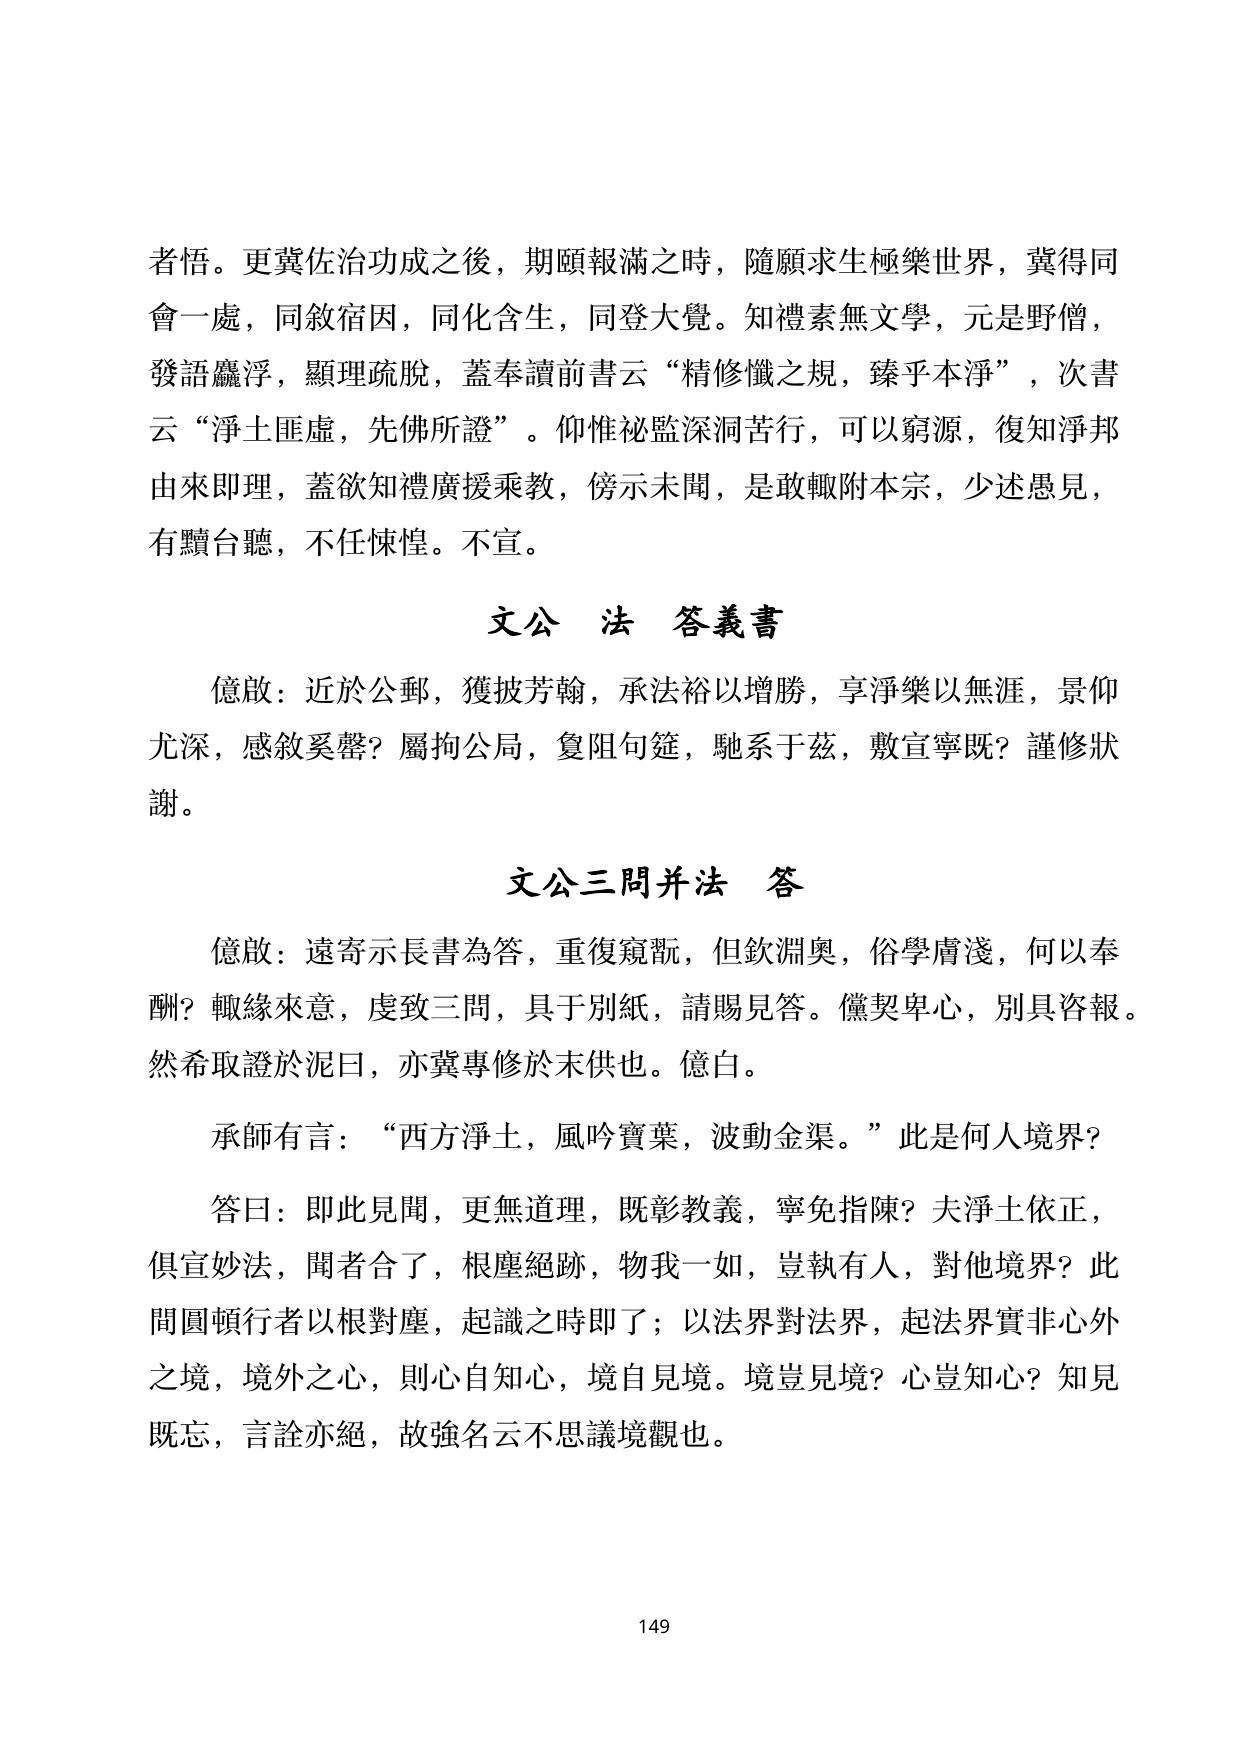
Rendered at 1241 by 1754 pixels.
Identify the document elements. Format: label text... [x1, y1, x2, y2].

text 億啟：近於公郵，獲披芳翰，承法裕以增勝，享淨樂以無涯，景仰尤深，感敘奚罄？屬拘公局，敻阻句筵，馳系于茲，敷宣寧既？謹修狀謝。 [148, 657, 1122, 825]
subtitle 楊文公謝法智答義書啟 [148, 597, 1122, 640]
text 億啟：遠寄示長書為答，重復窺翫，但欽淵奧，俗學膚淺，何以奉酬？輙緣來意，虔致三問，具于別紙，請賜見答。儻契卑心，別具咨報。然希取證於泥曰，亦冀專修於末供也。億白。 [148, 917, 1122, 1086]
text 承師有言：“西方淨土，風吟寶葉，波動金渠。”此是何人境界？ [148, 1102, 1122, 1159]
subtitle 楊文公三問并法智答 [148, 858, 1122, 901]
text 答曰：即此見聞，更無道理，既彰教義，寧免指陳？夫淨土依正，俱宣妙法，聞者合了，根塵絕跡，物我一如，豈執有人，對他境界？此間圓頓行者以根對塵，起識之時即了；以法界對法界，起法界實非心外之境，境外之心，則心自知心，境自見境。境豈見境？心豈知心？知見既忘，言詮亦絕，故強名云不思議境觀也。 [148, 1175, 1122, 1456]
